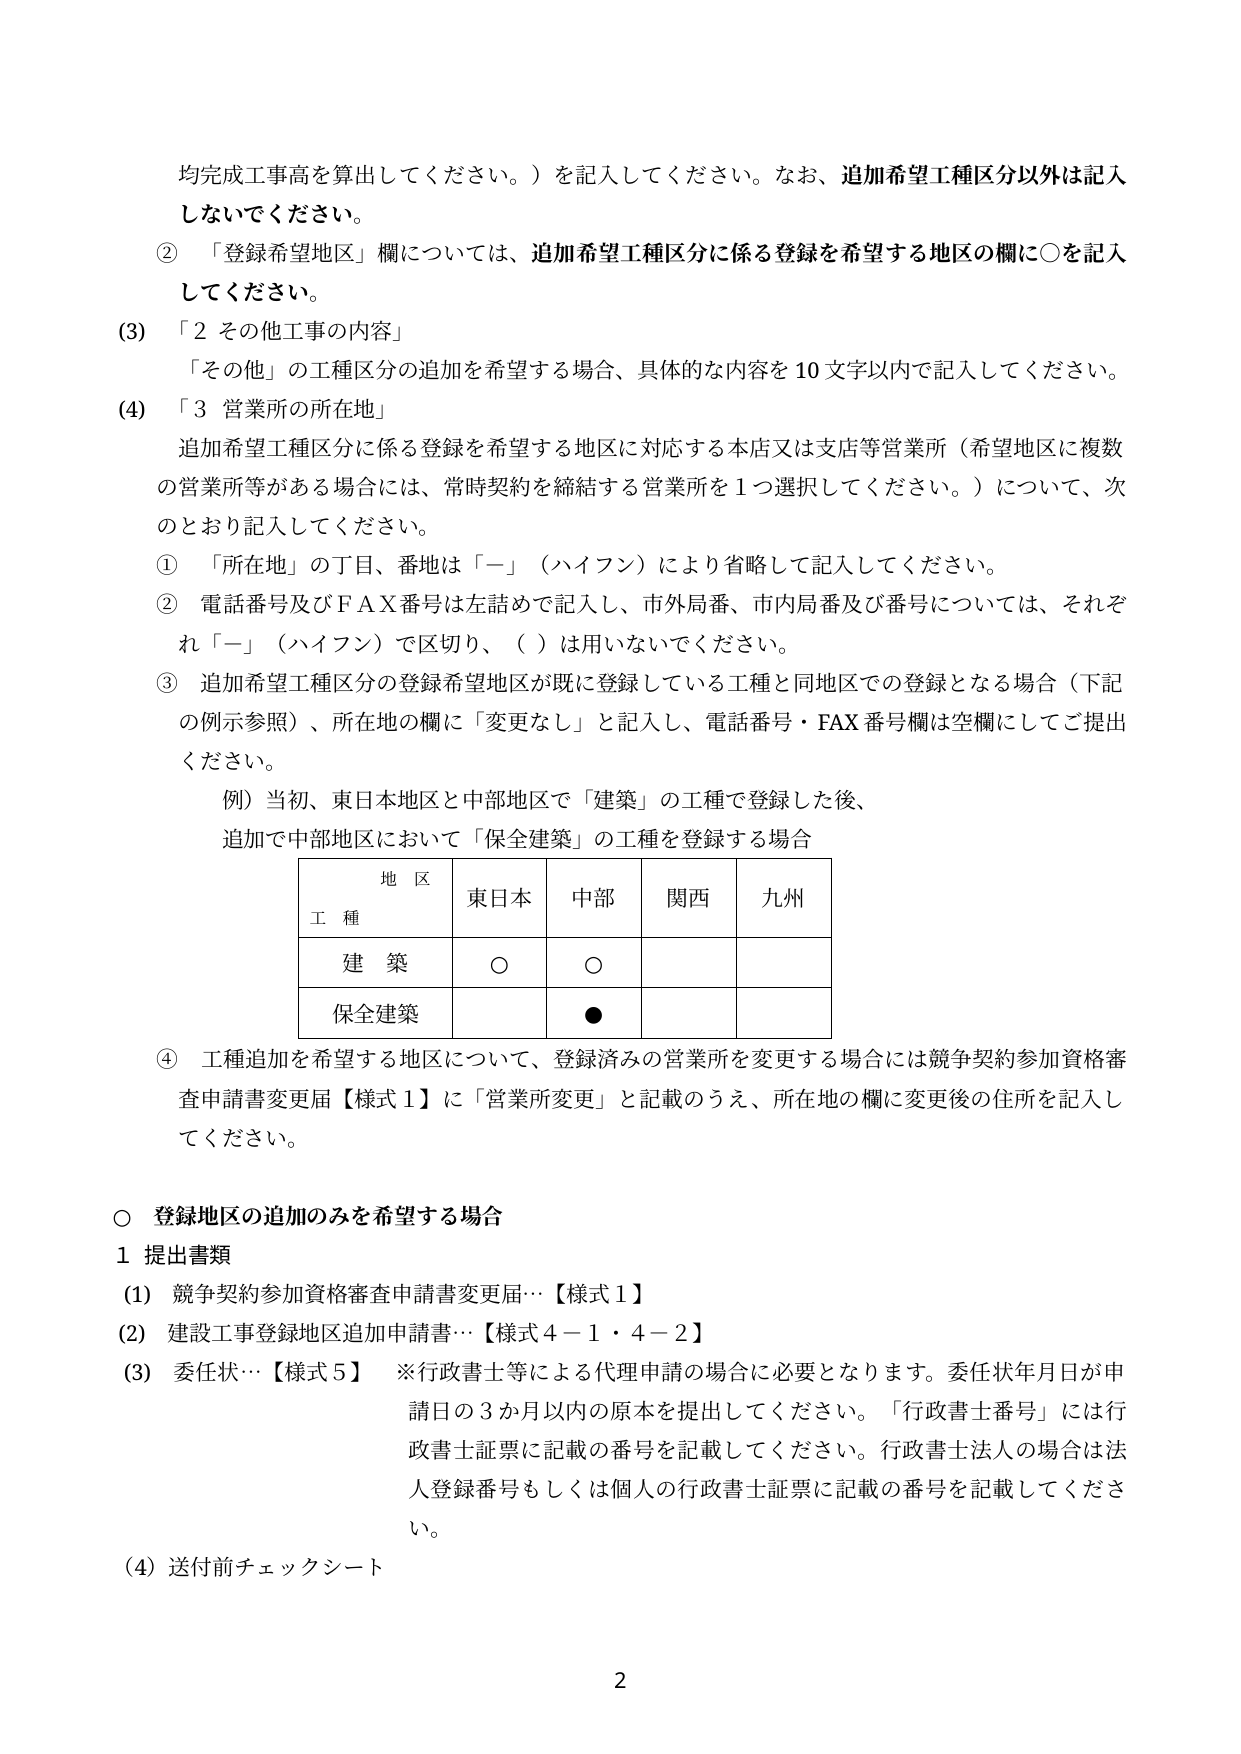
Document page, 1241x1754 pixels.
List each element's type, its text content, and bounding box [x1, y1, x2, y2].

table_cell ○ [547, 938, 641, 987]
text ② 「登録希望地区」欄については、追加希望工種区分に係る登録を希望する地区の欄に○を記入してください。 [112, 232, 1128, 311]
table_header 東日本 [453, 859, 546, 937]
text (2) 建設工事登録地区追加申請書…【様式４－１・４－２】 [112, 1312, 1128, 1351]
table_cell [642, 938, 736, 987]
table_header 中部 [547, 859, 641, 937]
text 追加で中部地区において「保全建築」の工種を登録する場合 [112, 818, 1128, 857]
text (1) 競争契約参加資格審査申請書変更届…【様式１】 [112, 1273, 1128, 1312]
text 追加希望工種区分に係る登録を希望する地区に対応する本店又は支店等営業所（希望地区に複数の営業所等がある場合には、常時契約を締結する営業所を１つ選択してください。）について、次のとおり記入してください。 [112, 428, 1128, 545]
text ② 電話番号及びＦＡＸ番号は左詰めで記入し、市外局番、市内局番及び番号については、それぞれ「－」（ハイフン）で区切り、（ ）は用いないでください。 [112, 584, 1128, 662]
text ① 「所在地」の丁目、番地は「－」（ハイフン）により省略して記入してください。 [112, 545, 1128, 584]
table_header 九州 [737, 859, 831, 937]
text (4) 「３ 営業所の所在地」 [112, 389, 1128, 428]
table_cell 建 築 [299, 938, 452, 987]
table_header 関西 [642, 859, 736, 937]
text 「その他」の工種区分の追加を希望する場合、具体的な内容を10文字以内で記入してください。 [112, 349, 1128, 389]
table_cell [642, 988, 736, 1038]
table_cell [453, 988, 546, 1038]
table_cell [737, 938, 831, 987]
table_cell ● [547, 988, 641, 1038]
text ○ 登録地区の追加のみを希望する場合 [112, 1195, 1128, 1234]
text 例）当初、東日本地区と中部地区で「建築」の工種で登録した後、 [178, 779, 1128, 818]
text ③ 追加希望工種区分の登録希望地区が既に登録している工種と同地区での登録となる場合（下記の例示参照）、所在地の欄に「変更なし」と記入し、電話番号・FAX番号欄は空欄にしてご提出ください。 [112, 662, 1128, 779]
text (3) 「２ その他工事の内容」 [112, 311, 1128, 349]
text ④ 工種追加を希望する地区について、登録済みの営業所を変更する場合には競争契約参加資格審査申請書変更届【様式１】に「営業所変更」と記載のうえ、所在地の欄に変更後の住所を記入してください。 [112, 1039, 1128, 1156]
table_header 地 区 工 種 [299, 859, 452, 937]
table_cell 保全建築 [299, 988, 452, 1038]
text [112, 154, 1128, 232]
table_cell ○ [453, 938, 546, 987]
text １ 提出書類 [112, 1234, 1128, 1273]
table_cell [737, 988, 831, 1038]
text (3) 委任状…【様式５】 ※行政書士等による代理申請の場合に必要となります。委任状年月日が申請日の３か月以内の原本を提出してください。「行政書士番号」には行政書士証票に記載の番号を記載してください。行政書士法人の場合は法人登録番号もしくは個人の行政書士証票に記載の番号を記載してください。 [123, 1351, 1128, 1547]
text （4）送付前チェックシート [112, 1547, 1128, 1586]
